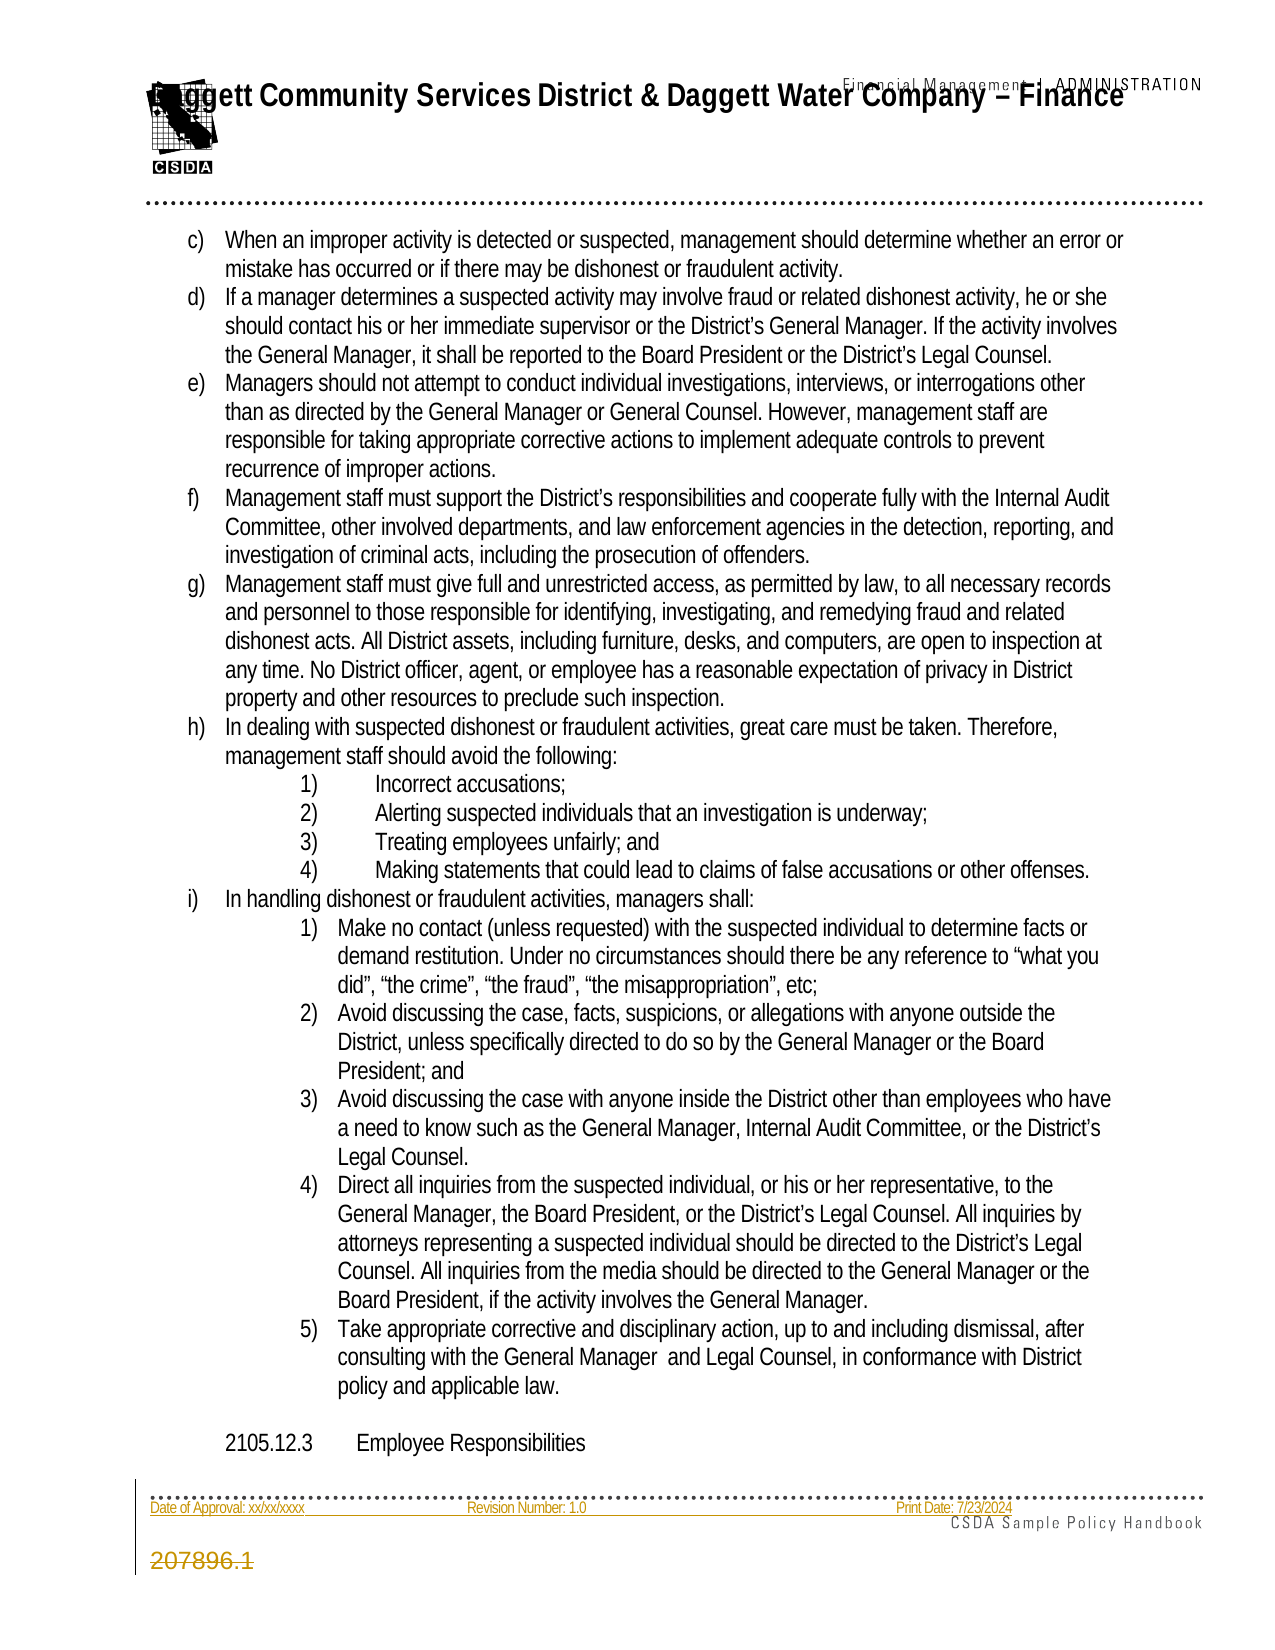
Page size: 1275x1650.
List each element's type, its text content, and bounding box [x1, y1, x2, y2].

list Management staff must support the District’s responsibilities and cooperate fully with the Internal Audit Committee, other involved departments, and law enforcement agencies in the detection, reporting, and investigation of criminal acts, including the prosecution of offenders. [187, 483, 1125, 569]
list Making statements that could lead to claims of false accusations or other offenses. [300, 855, 1125, 884]
list In dealing with suspected dishonest or fraudulent activities, great care must be taken. Therefore, management staff should avoid the following: [187, 712, 1125, 769]
list Direct all inquiries from the suspected individual, or his or her representative, to the General Manager, the Board President, or the District’s Legal Counsel. All inquiries by attorneys representing a suspected individual should be directed to the District’s Legal Counsel. All inquiries from the media should be directed to the General Manager or the Board President, if the activity involves the General Manager. [300, 1170, 1125, 1313]
list Take appropriate corrective and disciplinary action, up to and including dismissal, after consulting with the General Manager and Legal Counsel, in conformance with District policy and applicable law. [300, 1313, 1125, 1399]
picture [0, 1462, 1275, 1650]
list Managers should not attempt to conduct individual investigations, interviews, or interrogations other than as directed by the General Manager or General Counsel. However, management staff are responsible for taking appropriate corrective actions to implement adequate controls to prevent recurrence of improper actions. [187, 368, 1125, 483]
picture [2, 0, 1275, 225]
list If a manager determines a suspected activity may involve fraud or related dishonest activity, he or she should contact his or her immediate supervisor or the District’s General Manager. If the activity involves the General Manager, it shall be reported to the Board President or the District’s Legal Counsel. [187, 282, 1125, 368]
list Avoid discussing the case with anyone inside the District other than employees who have a need to know such as the General Manager, Internal Audit Committee, or the District’s Legal Counsel. [300, 1084, 1125, 1170]
text 2105.12.3 Employee Responsibilities [150, 1428, 1125, 1457]
list In handling dishonest or fraudulent activities, managers shall: [187, 884, 1125, 912]
list Make no contact (unless requested) with the suspected individual to determine facts or demand restitution. Under no circumstances should there be any reference to “what you did”, “the crime”, “the fraud”, “the misappropriation”, etc; [300, 912, 1125, 998]
list Incorrect accusations; [300, 769, 1125, 798]
list When an improper activity is detected or suspected, management should determine whether an error or mistake has occurred or if there may be dishonest or fraudulent activity. [187, 219, 1125, 282]
list Treating employees unfairly; and [300, 827, 1125, 855]
list Management staff must give full and unrestricted access, as permitted by law, to all necessary records and personnel to those responsible for identifying, investigating, and remedying fraud and related dishonest acts. All District assets, including furniture, desks, and computers, are open to inspection at any time. No District officer, agent, or employee has a reasonable expectation of privacy in District property and other resources to preclude such inspection. [187, 569, 1125, 712]
list Alerting suspected individuals that an investigation is underway; [300, 798, 1125, 827]
list Avoid discussing the case, facts, suspicions, or allegations with anyone outside the District, unless specifically directed to do so by the General Manager or the Board President; and [300, 998, 1125, 1084]
